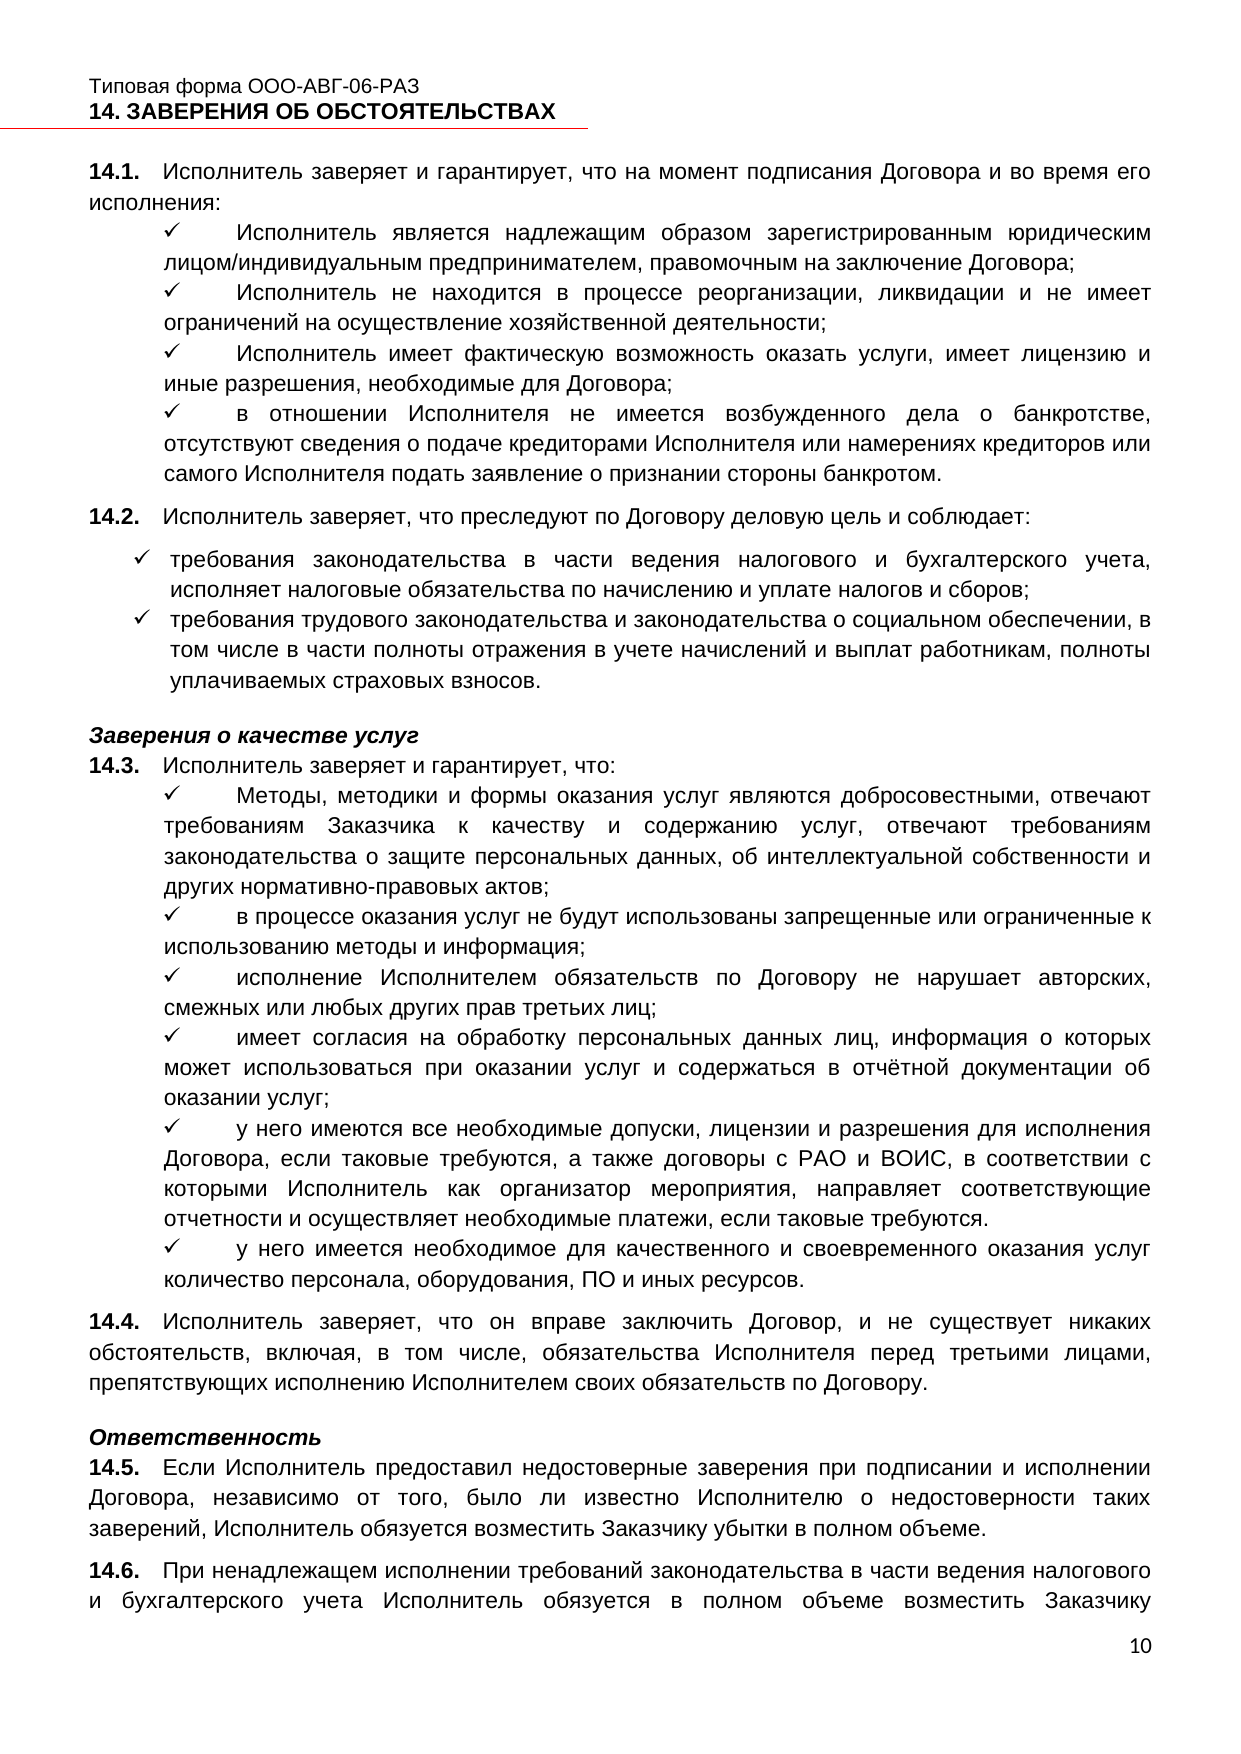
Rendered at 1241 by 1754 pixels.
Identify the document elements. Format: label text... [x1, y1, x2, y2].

list у него имеется необходимое для качественного и своевременного оказания услуг количество персонала, оборудования, ПО и иных ресурсов. [162, 1235, 1152, 1292]
list требования законодательства в части ведения налогового и бухгалтерского учета, исполняет налоговые обязательства по начислению и уплате налогов и сборов; [132, 546, 1152, 602]
list Исполнитель заверяет, что он вправе заключить Договор, и не существует никаких обстоятельств, включая, в том числе, обязательства Исполнителя перед третьими лицами, препятствующих исполнению Исполнителем своих обязательств по Договору. [89, 1308, 1152, 1395]
list Исполнитель заверяет, что преследуют по Договору деловую цель и соблюдает: [89, 503, 1152, 529]
list Методы, методики и формы оказания услуг являются добросовестными, отвечают требованиям Заказчика к качеству и содержанию услуг, отвечают требованиям законодательства о защите персональных данных, об интеллектуальной собственности и других нормативно-правовых актов; [162, 782, 1152, 899]
list Исполнитель является надлежащим образом зарегистрированным юридическим лицом/индивидуальным предпринимателем, правомочным на заключение Договора; [162, 219, 1152, 275]
list в отношении Исполнителя не имеется возбужденного дела о банкротстве, отсутствуют сведения о подаче кредиторами Исполнителя или намерениях кредиторов или самого Исполнителя подать заявление о признании стороны банкротом. [162, 400, 1152, 487]
list Исполнитель имеет фактическую возможность оказать услуги, имеет лицензию и иные разрешения, необходимые для Договора; [162, 339, 1152, 396]
list Исполнитель не находится в процессе реорганизации, ликвидации и не имеет ограничений на осуществление хозяйственной деятельности; [162, 279, 1152, 336]
list Исполнитель заверяет и гарантирует, что: [89, 752, 1152, 778]
list Исполнитель заверяет и гарантирует, что на момент подписания Договора и во время его исполнения: [89, 158, 1152, 215]
list у него имеются все необходимые допуски, лицензии и разрешения для исполнения Договора, если таковые требуются, а также договоры с РАО и ВОИС, в соответствии с которыми Исполнитель как организатор мероприятия, направляет соответствующие отчетности и осуществляет необходимые платежи, если таковые требуются. [162, 1114, 1152, 1231]
list Если Исполнитель предоставил недостоверные заверения при подписании и исполнении Договора, независимо от того, было ли известно Исполнителю о недостоверности таких заверений, Исполнитель обязуется возместить Заказчику убытки в полном объеме. [89, 1454, 1152, 1541]
list Ответственность [89, 1424, 1152, 1450]
text Заверения о качестве услуг [89, 722, 1152, 748]
list исполнение Исполнителем обязательств по Договору не нарушает авторских, смежных или любых других прав третьих лиц; [162, 963, 1152, 1020]
list имеет согласия на обработку персональных данных лиц, информация о которых может использоваться при оказании услуг и содержаться в отчётной документации об оказании услуг; [162, 1024, 1152, 1111]
list в процессе оказания услуг не будут использованы запрещенные или ограниченные к использованию методы и информация; [162, 903, 1152, 959]
list ЗАВЕРЕНИЯ ОБ ОБСТОЯТЕЛЬСТВАХ [89, 98, 1152, 124]
list требования трудового законодательства и законодательства о социальном обеспечении, в том числе в части полноты отражения в учете начислений и выплат работникам, полноты уплачиваемых страховых взносов. [132, 606, 1152, 693]
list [89, 1557, 1152, 1614]
